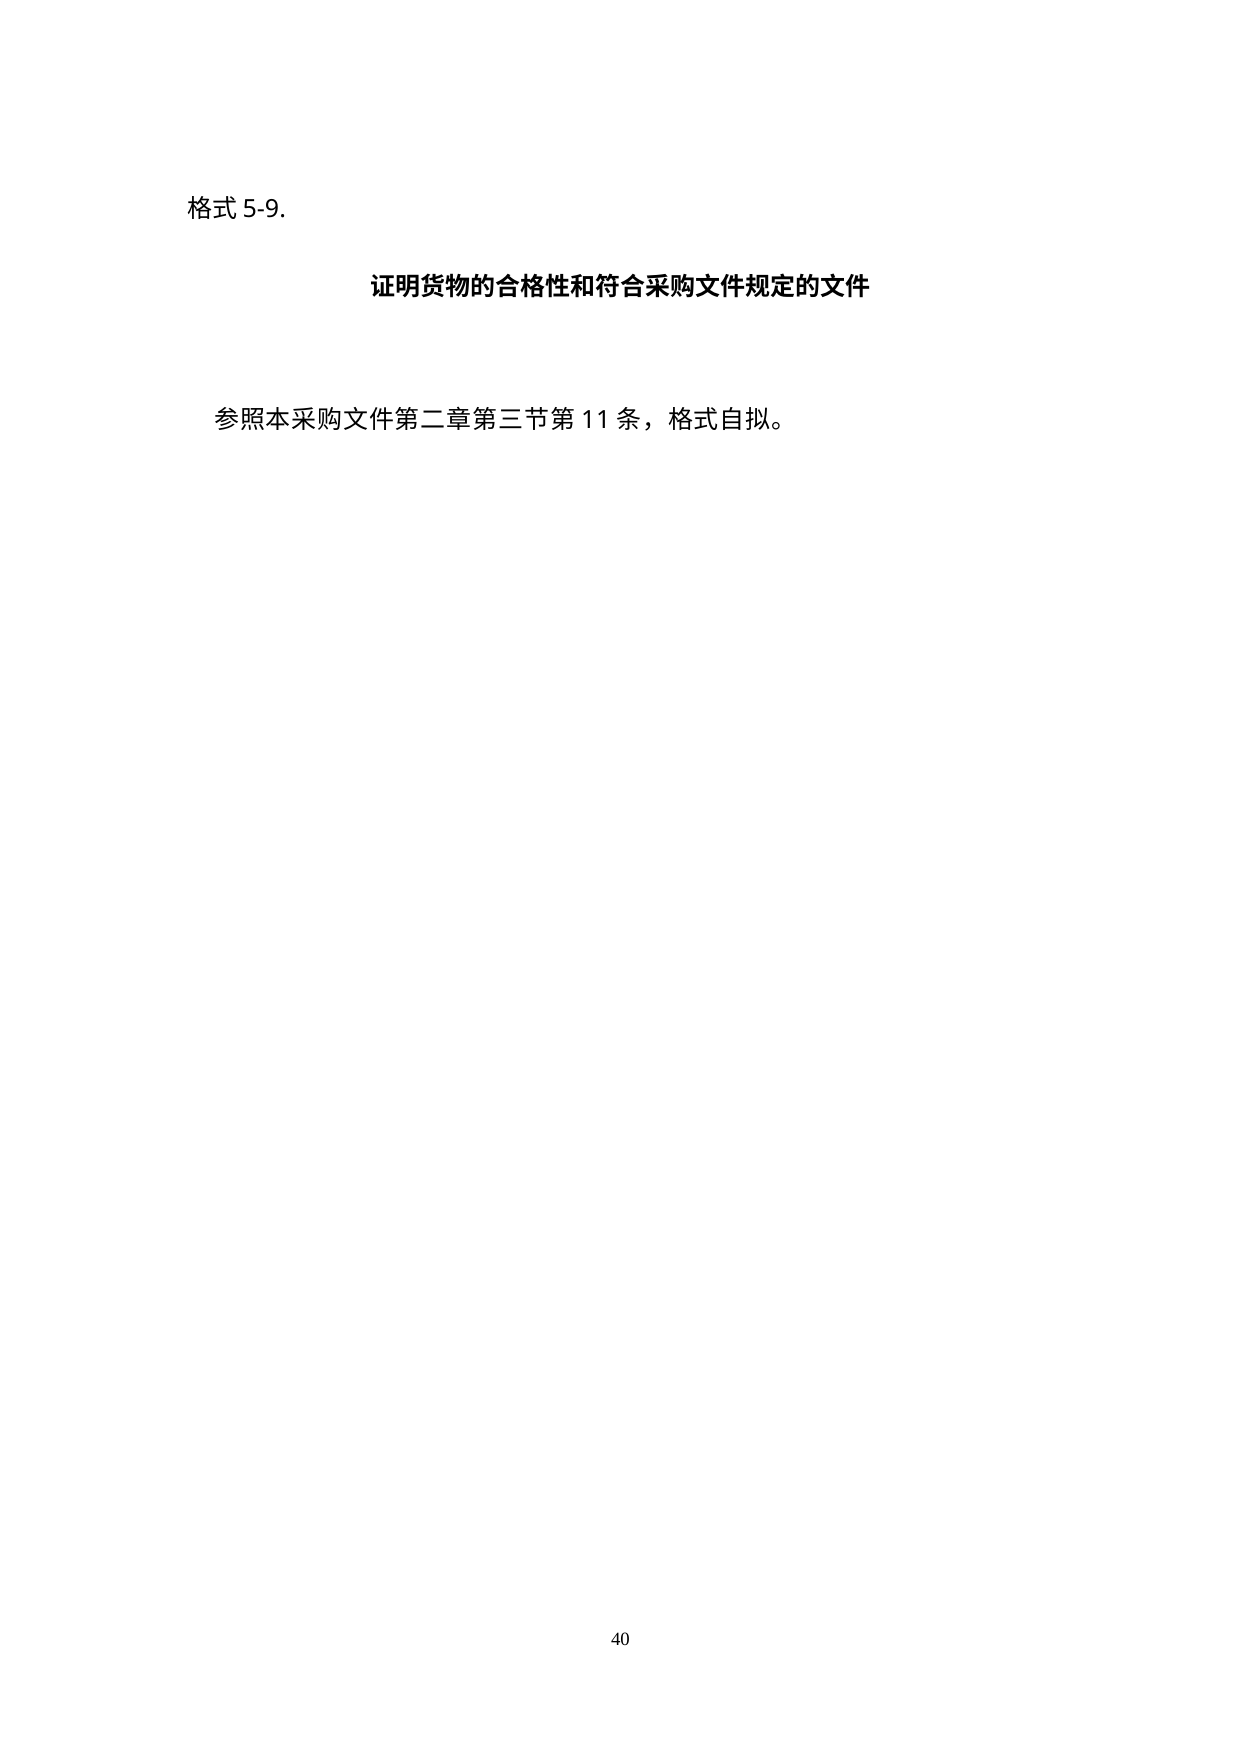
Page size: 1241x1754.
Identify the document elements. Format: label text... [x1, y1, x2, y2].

text 格式5-9. [187, 174, 1053, 239]
text 参照本采购文件第二章第三节第11条，格式自拟。 [187, 396, 1053, 436]
text 证明货物的合格性和符合采购文件规定的文件 [187, 252, 1053, 317]
